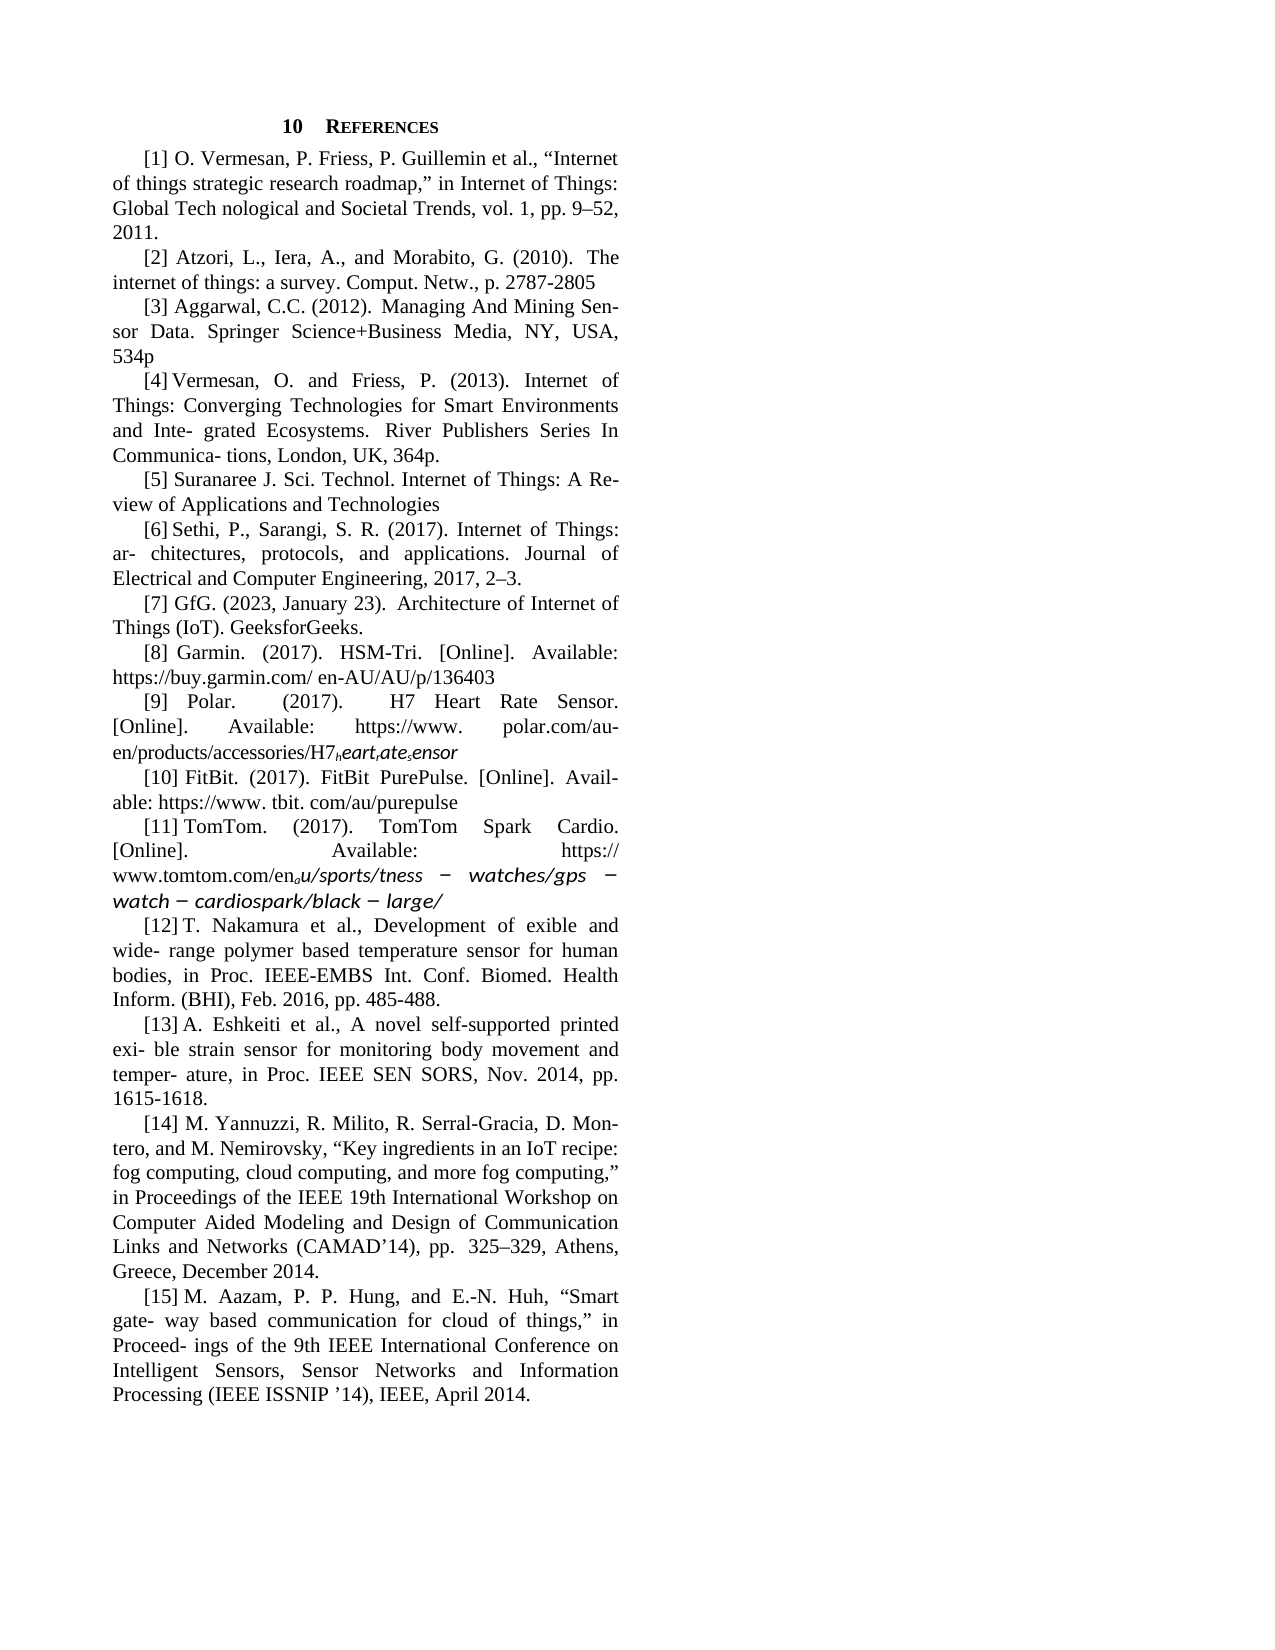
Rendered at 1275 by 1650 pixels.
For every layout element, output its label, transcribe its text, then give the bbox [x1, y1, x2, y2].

list Atzori, L., Iera, A., and Morabito, G. (2010). The internet of things: a survey. Comput. Netw., p. 2787-2805 [112, 245, 619, 294]
list M. Yannuzzi, R. Milito, R. Serral-Gracia, D. Mon- tero, and M. Nemirovsky, “Key ingredients in an IoT recipe: fog computing, cloud computing, and more fog computing,” in Proceedings of the IEEE 19th International Workshop on Computer Aided Modeling and Design of Communication Links and Networks (CAMAD’14), pp. 325–329, Athens, Greece, December 2014. [112, 1111, 619, 1283]
list A. Eshkeiti et al., A novel self-supported printed exi- ble strain sensor for monitoring body movement and temper- ature, in Proc. IEEE SEN SORS, Nov. 2014, pp. 1615-1618. [112, 1012, 619, 1110]
list TomTom. (2017). TomTom Spark Cardio. [Online]. Available: https:// www.tomtom.com/enau/sports/tness − watches/gps − watch − cardiospark/black − large/ [112, 814, 619, 913]
list GfG. (2023, January 23). Architecture of Internet of Things (IoT). GeeksforGeeks. [112, 591, 619, 639]
subtitle References [282, 114, 1173, 138]
list Sethi, P., Sarangi, S. R. (2017). Internet of Things: ar- chitectures, protocols, and applications. Journal of Electrical and Computer Engineering, 2017, 2–3. [112, 517, 619, 590]
list Vermesan, O. and Friess, P. (2013). Internet of Things: Converging Technologies for Smart Environments and Inte- grated Ecosystems. River Publishers Series In Communica- tions, London, UK, 364p. [112, 368, 619, 467]
list FitBit. (2017). FitBit PurePulse. [Online]. Avail- able: https://www. tbit. com/au/purepulse [112, 765, 619, 814]
list Garmin. (2017). HSM-Tri. [Online]. Available: https://buy.garmin.com/ en-AU/AU/p/136403 [112, 640, 619, 689]
list Aggarwal, C.C. (2012). Managing And Mining Sen- sor Data. Springer Science+Business Media, NY, USA, 534p [112, 294, 619, 368]
list Suranaree J. Sci. Technol. Internet of Things: A Re- view of Applications and Technologies [112, 467, 619, 516]
list T. Nakamura et al., Development of exible and wide- range polymer based temperature sensor for human bodies, in Proc. IEEE-EMBS Int. Conf. Biomed. Health Inform. (BHI), Feb. 2016, pp. 485-488. [112, 913, 619, 1011]
list M. Aazam, P. P. Hung, and E.-N. Huh, “Smart gate- way based communication for cloud of things,” in Proceed- ings of the 9th IEEE International Conference on Intelligent Sensors, Sensor Networks and Information Processing (IEEE ISSNIP ’14), IEEE, April 2014. [112, 1284, 619, 1406]
list Polar. (2017). H7 Heart Rate Sensor. [Online]. Available: https://www. polar.com/au- en/products/accessories/H7heartratesensor [112, 689, 619, 764]
list O. Vermesan, P. Friess, P. Guillemin et al., “Internet of things strategic research roadmap,” in Internet of Things: Global Tech nological and Societal Trends, vol. 1, pp. 9–52, 2011. [112, 146, 619, 244]
